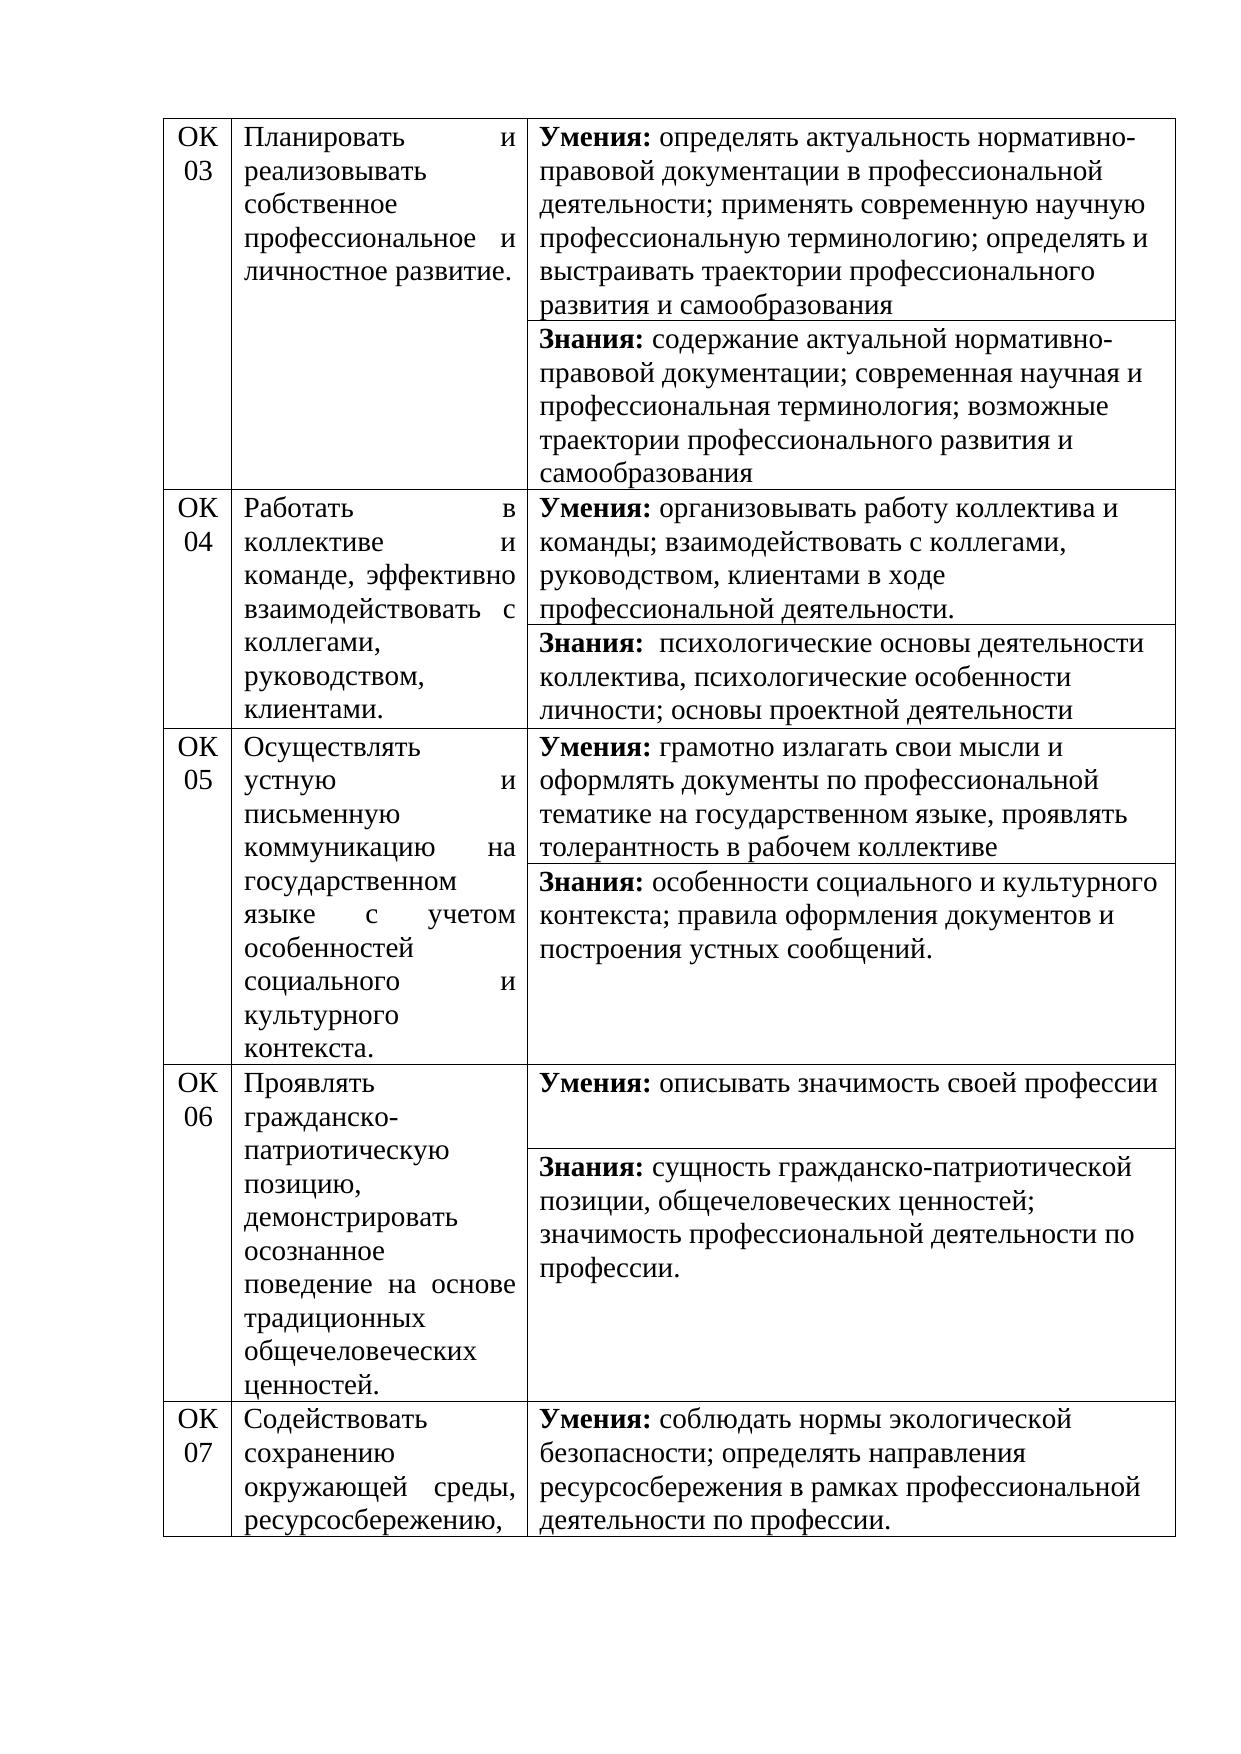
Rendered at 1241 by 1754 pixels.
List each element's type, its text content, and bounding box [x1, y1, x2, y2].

table_cell Умения: определять актуальность нормативно-правовой документации в профессиональной деятельности; применять современную научную профессиональную терминологию; определять и выстраивать траектории профессионального развития и самообразования [528, 119, 1175, 320]
table_cell Умения: соблюдать нормы экологической безопасности; определять направления ресурсосбережения в рамках профессиональной деятельности по профессии. [528, 1402, 1175, 1536]
table_cell Знания: сущность гражданско-патриотической позиции, общечеловеческих ценностей; значимость профессиональной деятельности по профессии. [528, 1149, 1175, 1401]
table_cell Умения: грамотно излагать свои мысли и оформлять документы по профессиональной тематике на государственном языке, проявлять толерантность в рабочем коллективе [528, 729, 1175, 863]
table_cell Умения: описывать значимость своей профессии [528, 1065, 1175, 1148]
table_cell ОК 05 [164, 729, 231, 1064]
table_cell Умения: организовывать работу коллектива и команды; взаимодействовать с коллегами, руководством, клиентами в ходе профессиональной деятельности. [528, 490, 1175, 624]
table_cell Проявлять гражданско-патриотическую позицию, демонстрировать осознанное поведение на основе традиционных общечеловеческих ценностей. [232, 1065, 527, 1401]
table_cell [232, 1402, 527, 1536]
table_cell Знания: особенности социального и культурного контекста; правила оформления документов и построения устных сообщений. [528, 864, 1175, 1064]
table_cell ОК 07 [164, 1402, 231, 1536]
table_cell ОК 06 [164, 1065, 231, 1401]
table_cell ОК 03 [164, 119, 231, 489]
table_cell ОК 04 [164, 490, 231, 728]
table_cell Работать в коллективе и команде, эффективно взаимодействовать с коллегами, руководством, клиентами. [232, 490, 527, 728]
table_cell Знания: содержание актуальной нормативно-правовой документации; современная научная и профессиональная терминология; возможные траектории профессионального развития и самообразования [528, 321, 1175, 489]
table_cell Осуществлять устную и письменную коммуникацию на государственном языке с учетом особенностей социального и культурного контекста. [232, 729, 527, 1064]
table_cell Планировать и реализовывать собственное профессиональное и личностное развитие. [232, 119, 527, 489]
table_cell Знания: психологические основы деятельности коллектива, психологические особенности личности; основы проектной деятельности [528, 625, 1175, 728]
